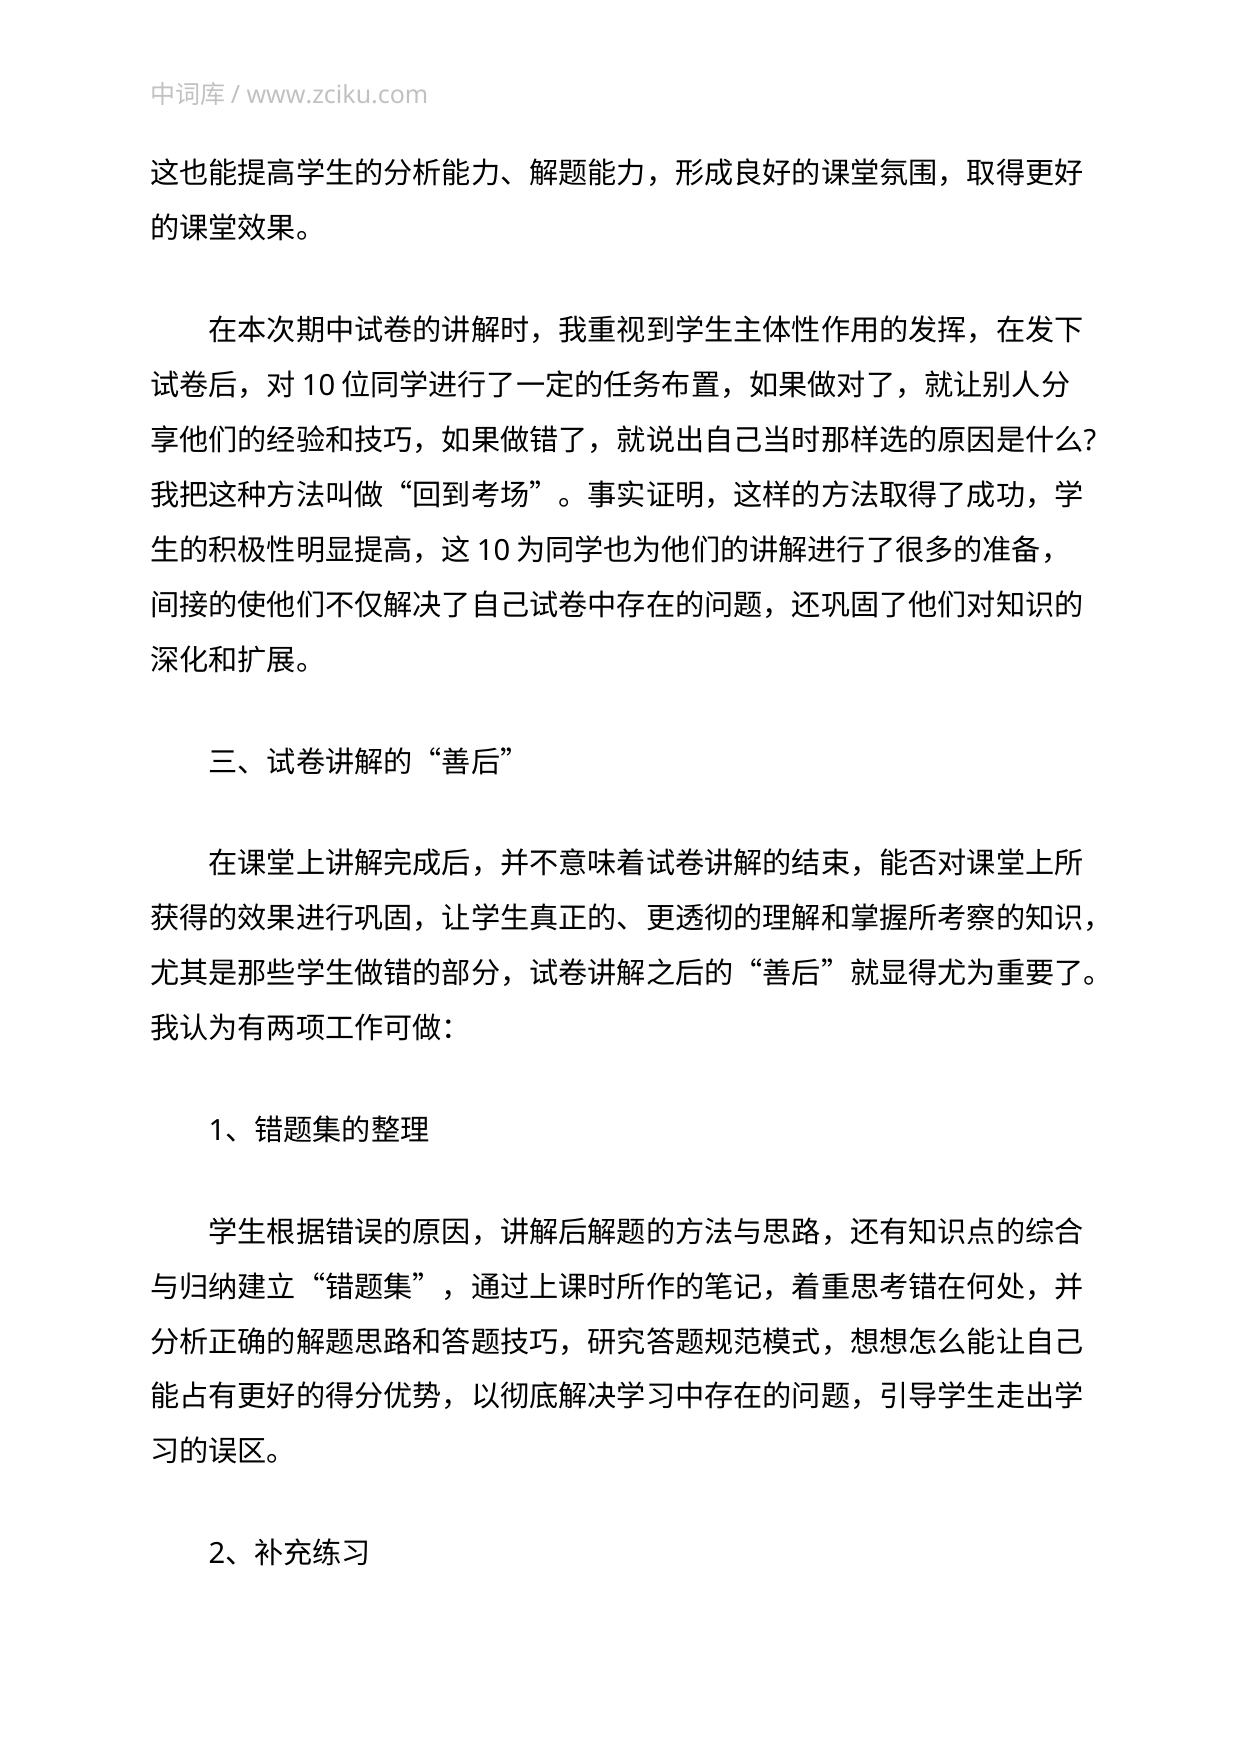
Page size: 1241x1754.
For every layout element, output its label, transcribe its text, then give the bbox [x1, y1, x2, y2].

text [150, 150, 1090, 247]
text 学生根据错误的原因，讲解后解题的方法与思路，还有知识点的综合与归纳建立“错题集”，通过上课时所作的笔记，着重思考错在何处，并分析正确的解题思路和答题技巧，研究答题规范模式，想想怎么能让自己能占有更好的得分优势，以彻底解决学习中存在的问题，引导学生走出学习的误区。 [150, 1208, 1090, 1470]
text 三、试卷讲解的“善后” [150, 738, 1090, 780]
text 1、错题集的整理 [150, 1106, 1090, 1149]
text 2、补充练习 [150, 1530, 1090, 1572]
text 在课堂上讲解完成后，并不意味着试卷讲解的结束，能否对课堂上所获得的效果进行巩固，让学生真正的、更透彻的理解和掌握所考察的知识，尤其是那些学生做错的部分，试卷讲解之后的“善后”就显得尤为重要了。我认为有两项工作可做： [150, 840, 1090, 1047]
text 在本次期中试卷的讲解时，我重视到学生主体性作用的发挥，在发下试卷后，对10位同学进行了一定的任务布置，如果做对了，就让别人分享他们的经验和技巧，如果做错了，就说出自己当时那样选的原因是什么?我把这种方法叫做“回到考场”。事实证明，这样的方法取得了成功，学生的积极性明显提高，这10为同学也为他们的讲解进行了很多的准备，间接的使他们不仅解决了自己试卷中存在的问题，还巩固了他们对知识的深化和扩展。 [150, 307, 1090, 679]
